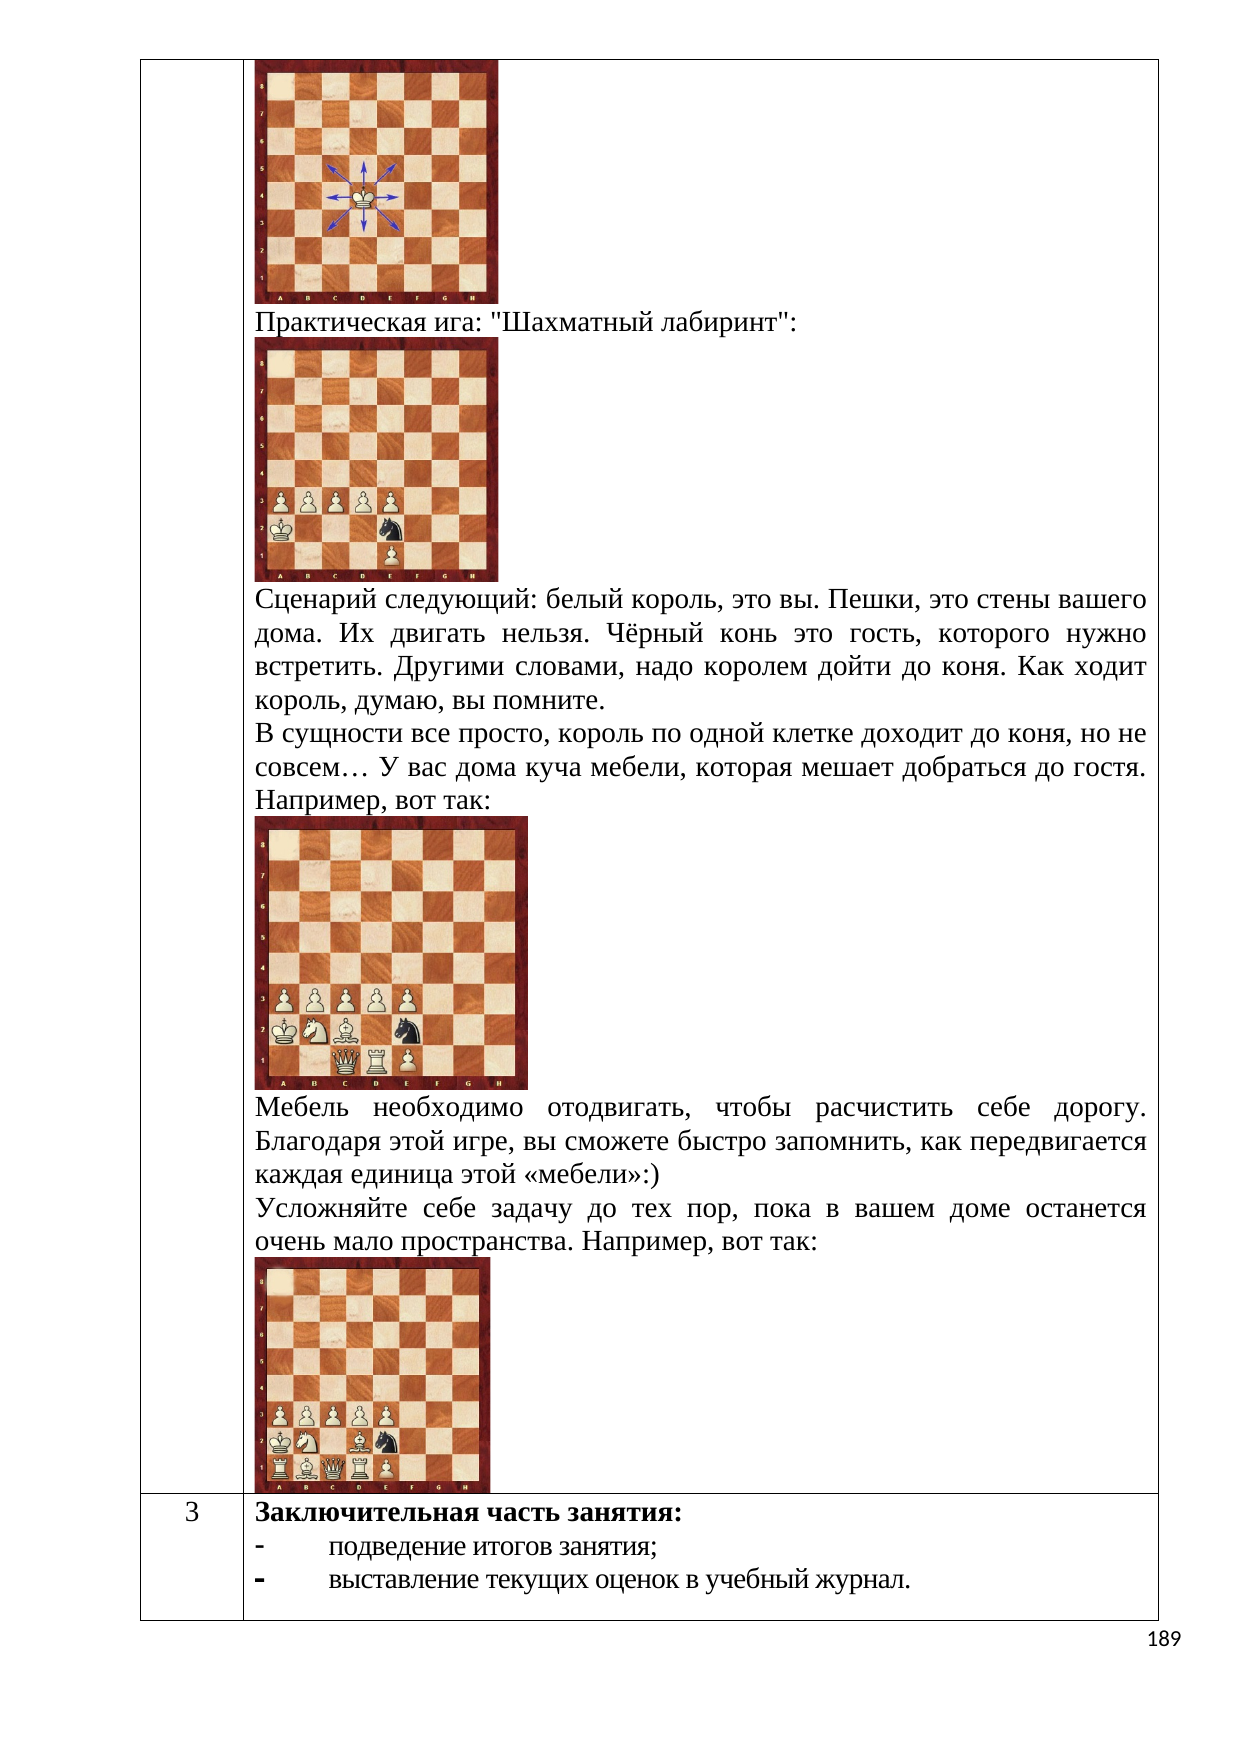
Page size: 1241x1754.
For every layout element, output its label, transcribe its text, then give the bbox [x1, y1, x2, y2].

table_cell Заключительная часть занятия: подведение итогов занятия; выставление текущих оценок в учебный журнал. [244, 1494, 1158, 1619]
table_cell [244, 60, 1158, 1493]
table_cell 3 [141, 1494, 243, 1619]
picture [254, 1257, 491, 1493]
table_cell 2 [141, 60, 243, 1493]
picture [254, 816, 528, 1090]
picture [254, 60, 499, 304]
picture [254, 337, 499, 582]
